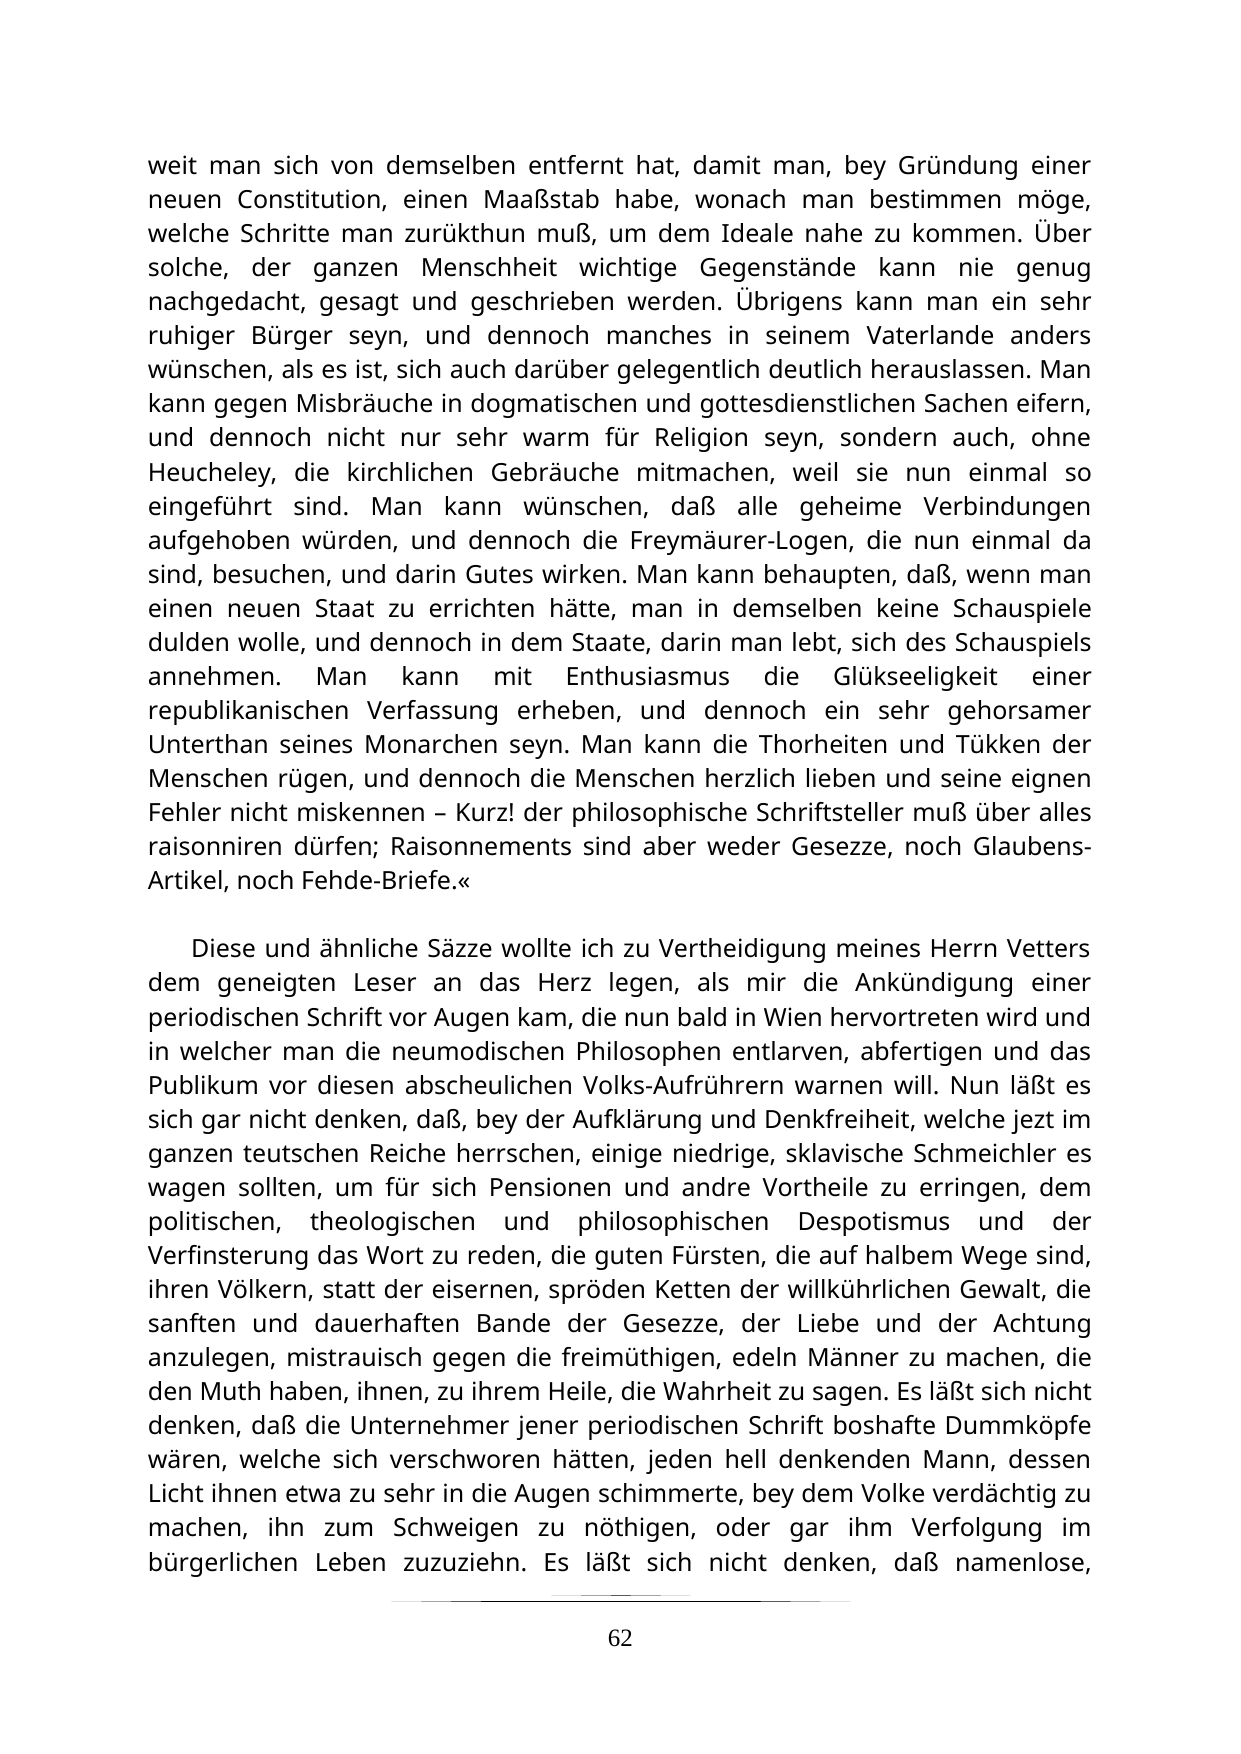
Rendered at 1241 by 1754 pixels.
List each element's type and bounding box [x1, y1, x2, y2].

text [148, 931, 1093, 1578]
text [148, 148, 1093, 897]
